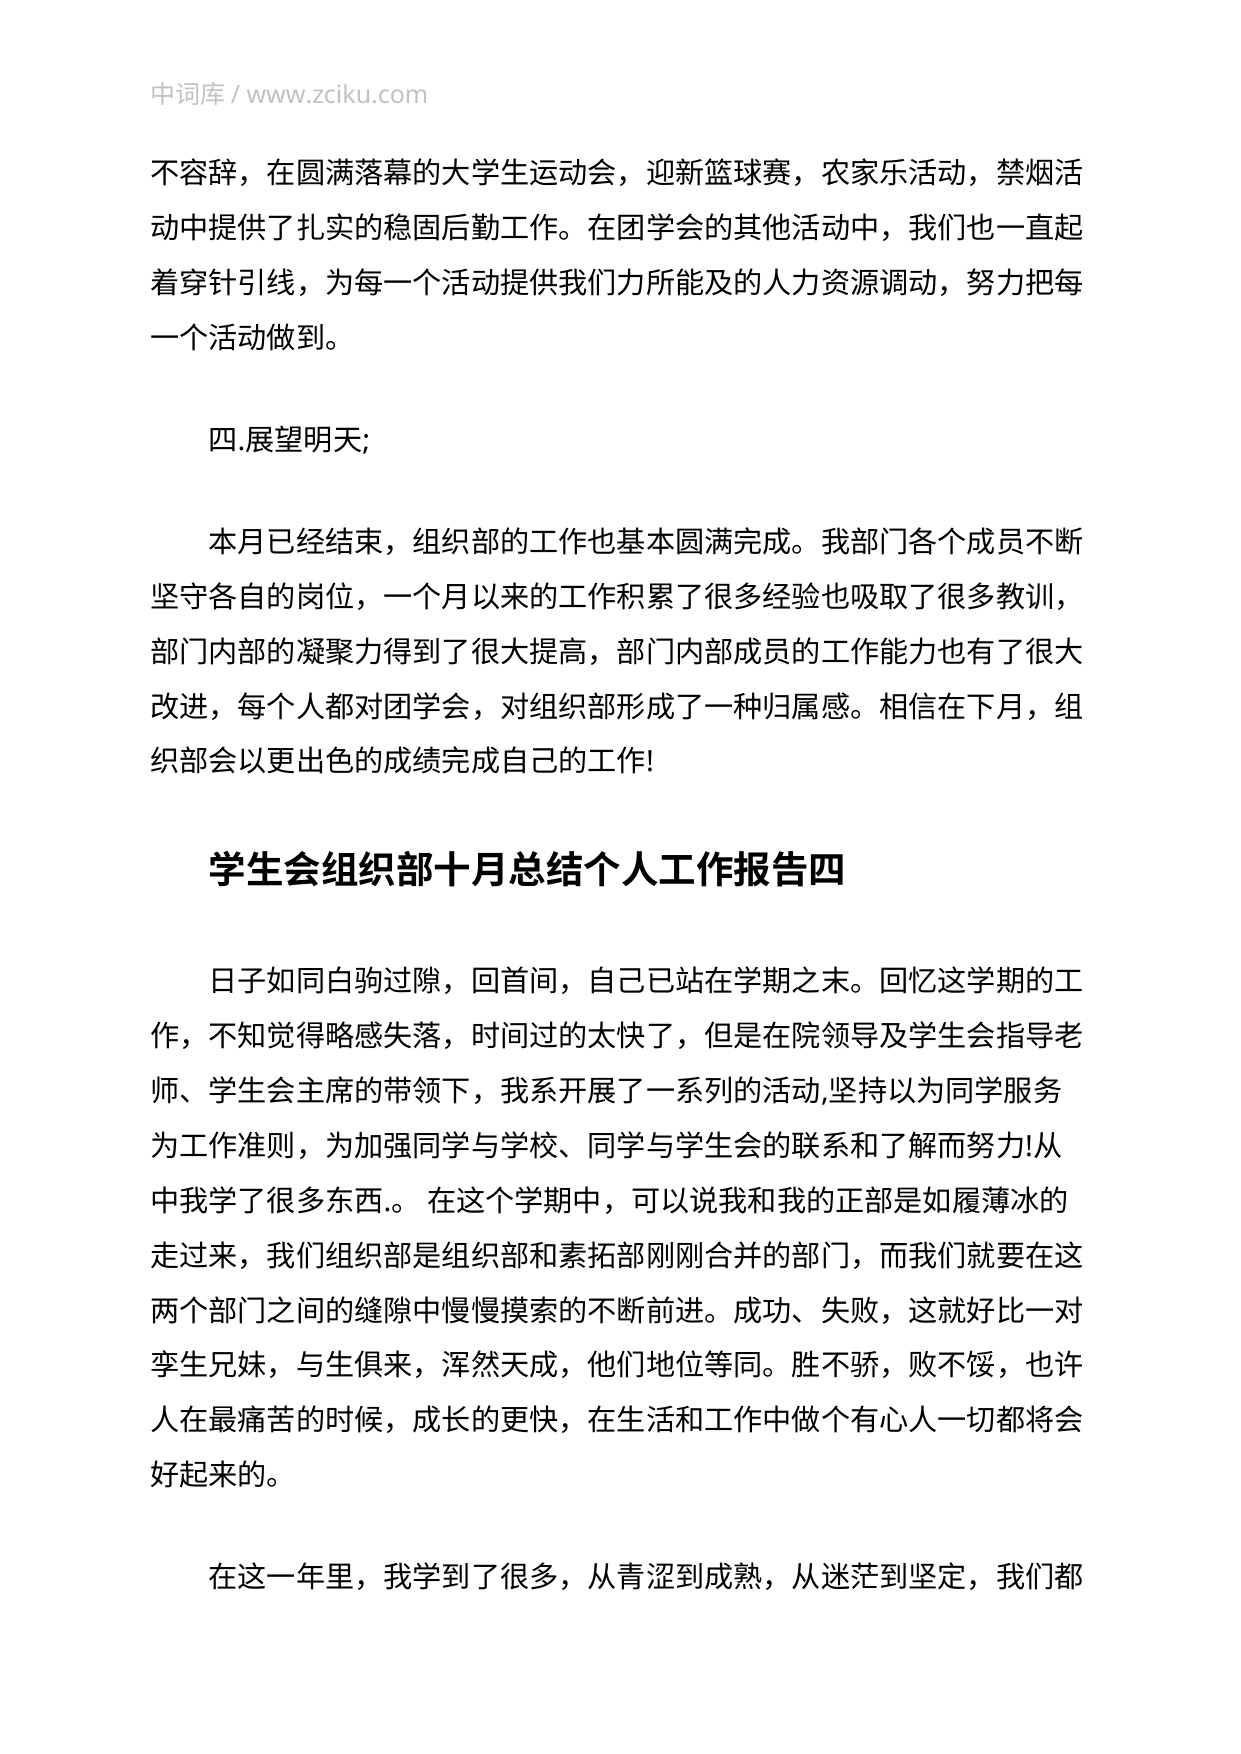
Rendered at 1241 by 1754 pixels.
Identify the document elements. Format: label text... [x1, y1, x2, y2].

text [150, 150, 1090, 357]
text 四.展望明天; [150, 416, 1090, 459]
text 学生会组织部十月总结个人工作报告四 [150, 840, 1090, 894]
text 本月已经结束，组织部的工作也基本圆满完成。我部门各个成员不断坚守各自的岗位，一个月以来的工作积累了很多经验也吸取了很多教训，部门内部的凝聚力得到了很大提高，部门内部成员的工作能力也有了很大改进，每个人都对团学会，对组织部形成了一种归属感。相信在下月，组织部会以更出色的成绩完成自己的工作! [150, 518, 1090, 780]
text 日子如同白驹过隙，回首间，自己已站在学期之末。回忆这学期的工作，不知觉得略感失落，时间过的太快了，但是在院领导及学生会指导老师、学生会主席的带领下，我系开展了一系列的活动,坚持以为同学服务为工作准则，为加强同学与学校、同学与学生会的联系和了解而努力!从中我学了很多东西.。 在这个学期中，可以说我和我的正部是如履薄冰的走过来，我们组织部是组织部和素拓部刚刚合并的部门，而我们就要在这两个部门之间的缝隙中慢慢摸索的不断前进。成功、失败，这就好比一对孪生兄妹，与生俱来，浑然天成，他们地位等同。胜不骄，败不馁，也许人在最痛苦的时候，成长的更快，在生活和工作中做个有心人一切都将会好起来的。 [150, 957, 1090, 1494]
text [150, 1553, 1090, 1596]
